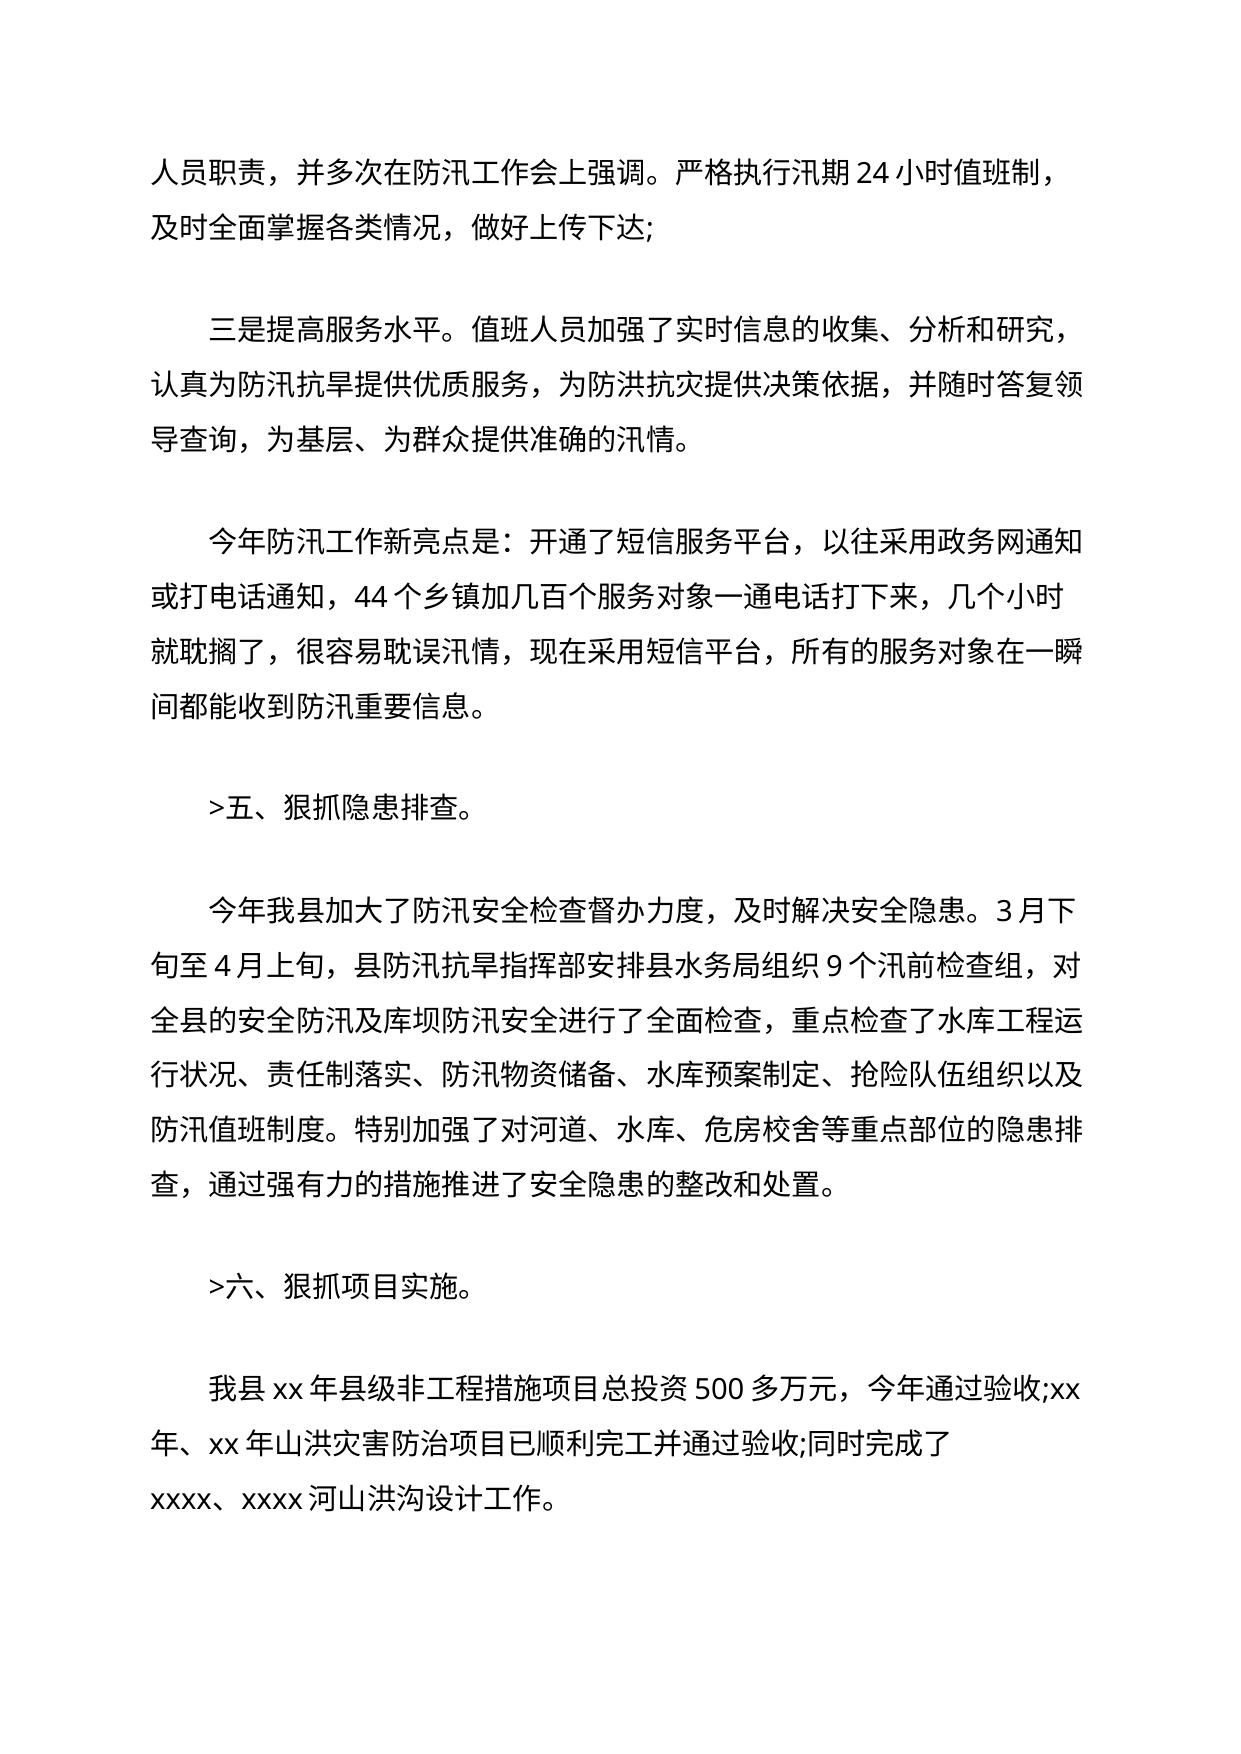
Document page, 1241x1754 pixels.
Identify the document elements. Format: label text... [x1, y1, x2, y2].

text 我县xx年县级非工程措施项目总投资500多万元，今年通过验收;xx年、xx年山洪灾害防治项目已顺利完工并通过验收;同时完成了xxxx、xxxx河山洪沟设计工作。 [150, 1366, 1090, 1518]
text >六、狠抓项目实施。 [150, 1263, 1090, 1306]
text >五、狠抓隐患排查。 [150, 785, 1090, 827]
text 三是提高服务水平。值班人员加强了实时信息的收集、分析和研究，认真为防汛抗旱提供优质服务，为防洪抗灾提供决策依据，并随时答复领导查询，为基层、为群众提供准确的汛情。 [150, 307, 1090, 459]
text 今年我县加大了防汛安全检查督办力度，及时解决安全隐患。3月下旬至4月上旬，县防汛抗旱指挥部安排县水务局组织9个汛前检查组，对全县的安全防汛及库坝防汛安全进行了全面检查，重点检查了水库工程运行状况、责任制落实、防汛物资储备、水库预案制定、抢险队伍组织以及防汛值班制度。特别加强了对河道、水库、危房校舍等重点部位的隐患排查，通过强有力的措施推进了安全隐患的整改和处置。 [150, 887, 1090, 1204]
text 今年防汛工作新亮点是：开通了短信服务平台，以往采用政务网通知或打电话通知，44个乡镇加几百个服务对象一通电话打下来，几个小时就耽搁了，很容易耽误汛情，现在采用短信平台，所有的服务对象在一瞬间都能收到防汛重要信息。 [150, 518, 1090, 726]
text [150, 150, 1090, 247]
